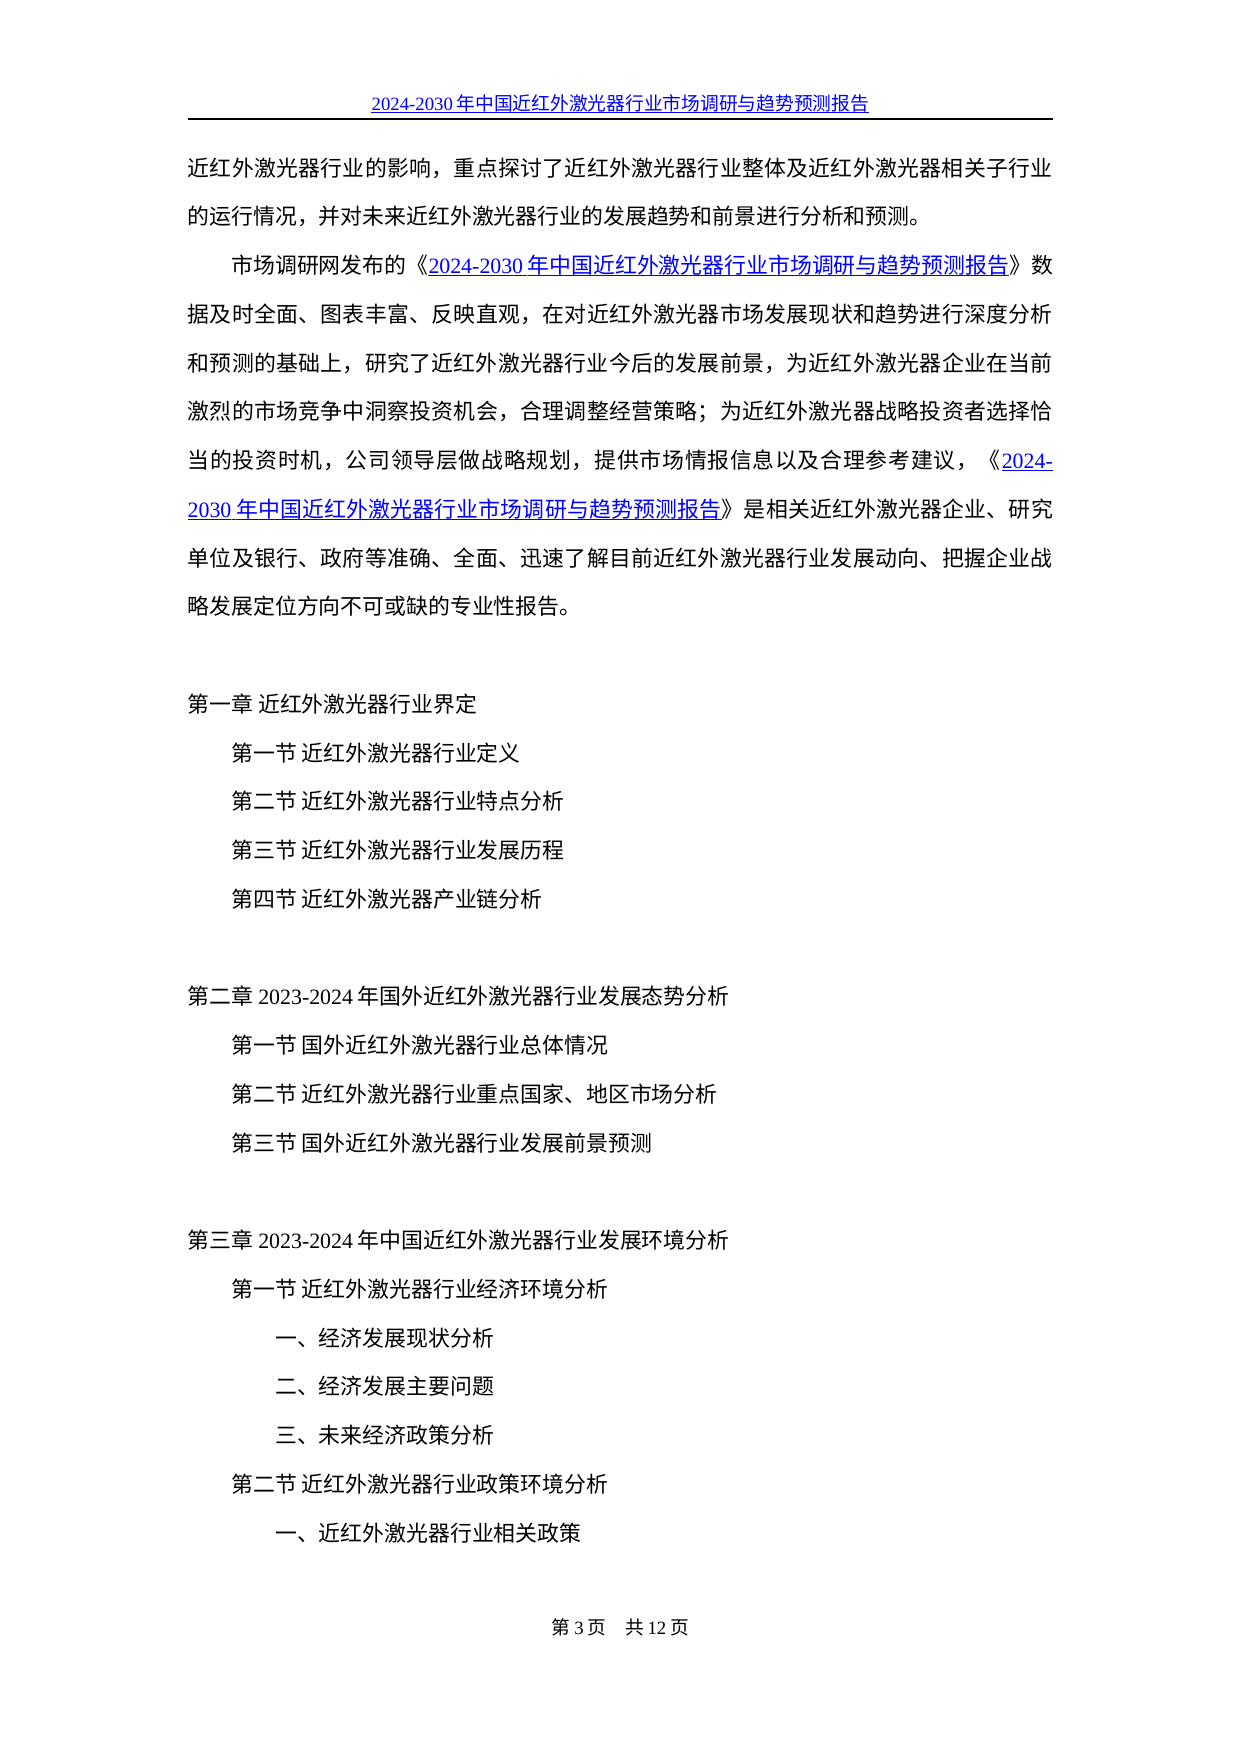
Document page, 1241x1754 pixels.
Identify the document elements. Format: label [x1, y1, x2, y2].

text [187, 150, 1053, 1548]
